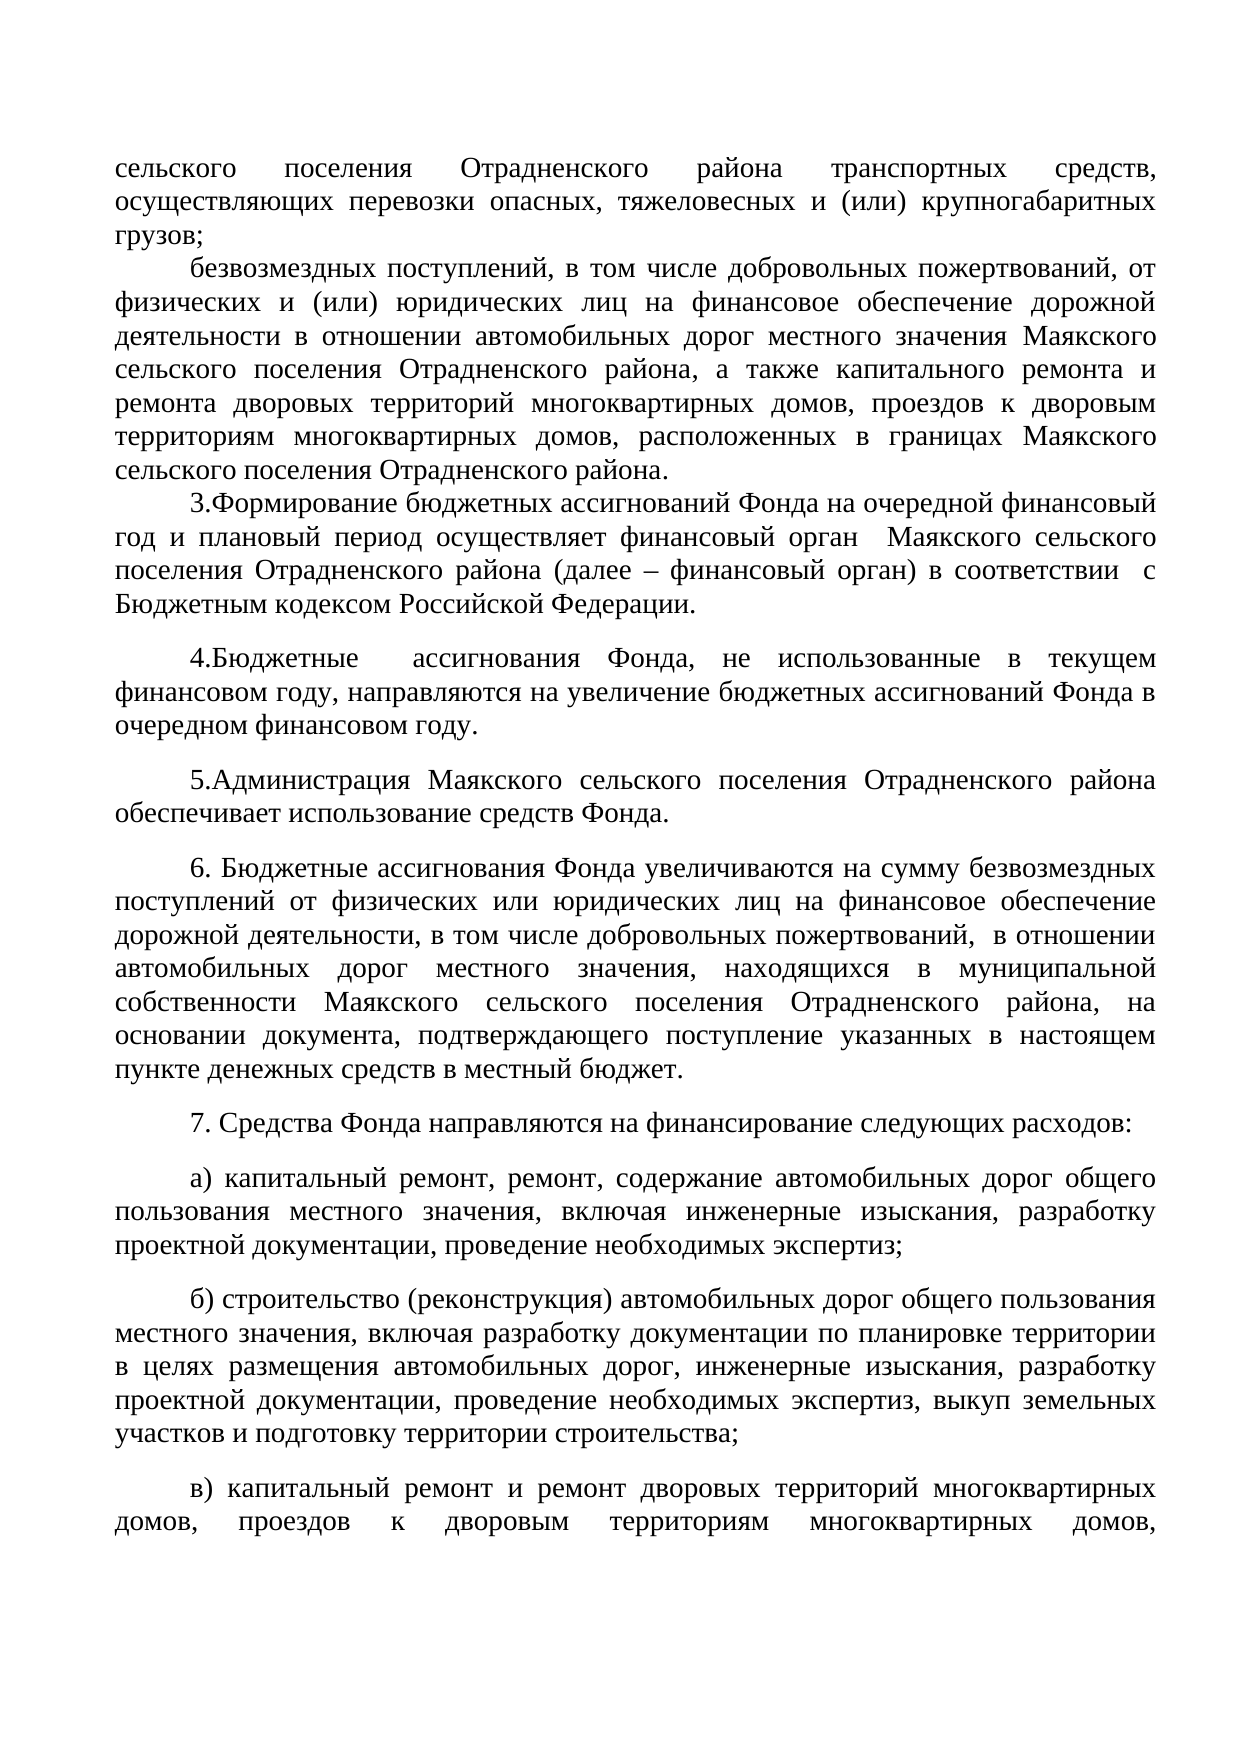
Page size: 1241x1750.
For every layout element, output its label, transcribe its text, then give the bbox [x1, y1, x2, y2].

text 5.Администрация Маякского сельского поселения Отрадненского района обеспечивает использование средств Фонда. [114, 762, 1157, 829]
text б) строительство (реконструкция) автомобильных дорог общего пользования местного значения, включая разработку документации по планировке территории в целях размещения автомобильных дорог, инженерные изыскания, разработку проектной документации, проведение необходимых экспертиз, выкуп земельных участков и подготовку территории строительства; [114, 1281, 1157, 1449]
text 3.Формирование бюджетных ассигнований Фонда на очередной финансовый год и плановый период осуществляет финансовый орган Маякского сельского поселения Отрадненского района (далее – финансовый орган) в соответствии с Бюджетным кодексом Российской Федерации. [114, 485, 1157, 619]
text 7. Средства Фонда направляются на финансирование следующих расходов: [114, 1105, 1157, 1139]
text 6. Бюджетные ассигнования Фонда увеличиваются на сумму безвозмездных поступлений от физических или юридических лиц на финансовое обеспечение дорожной деятельности, в том числе добровольных пожертвований, в отношении автомобильных дорог местного значения, находящихся в муниципальной собственности Маякского сельского поселения Отрадненского района, на основании документа, подтверждающего поступление указанных в настоящем пункте денежных средств в местный бюджет. [114, 850, 1157, 1084]
text а) капитальный ремонт, ремонт, содержание автомобильных дорог общего пользования местного значения, включая инженерные изыскания, разработку проектной документации, проведение необходимых экспертиз; [114, 1160, 1157, 1260]
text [114, 1470, 1157, 1537]
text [114, 150, 1157, 251]
text безвозмездных поступлений, в том числе добровольных пожертвований, от физических и (или) юридических лиц на финансовое обеспечение дорожной деятельности в отношении автомобильных дорог местного значения Маякского сельского поселения Отрадненского района, а также капитального ремонта и ремонта дворовых территорий многоквартирных домов, проездов к дворовым территориям многоквартирных домов, расположенных в границах Маякского сельского поселения Отрадненского района. [114, 251, 1157, 485]
text 4.Бюджетные ассигнования Фонда, не использованные в текущем финансовом году, направляются на увеличение бюджетных ассигнований Фонда в очередном финансовом году. [114, 640, 1157, 741]
